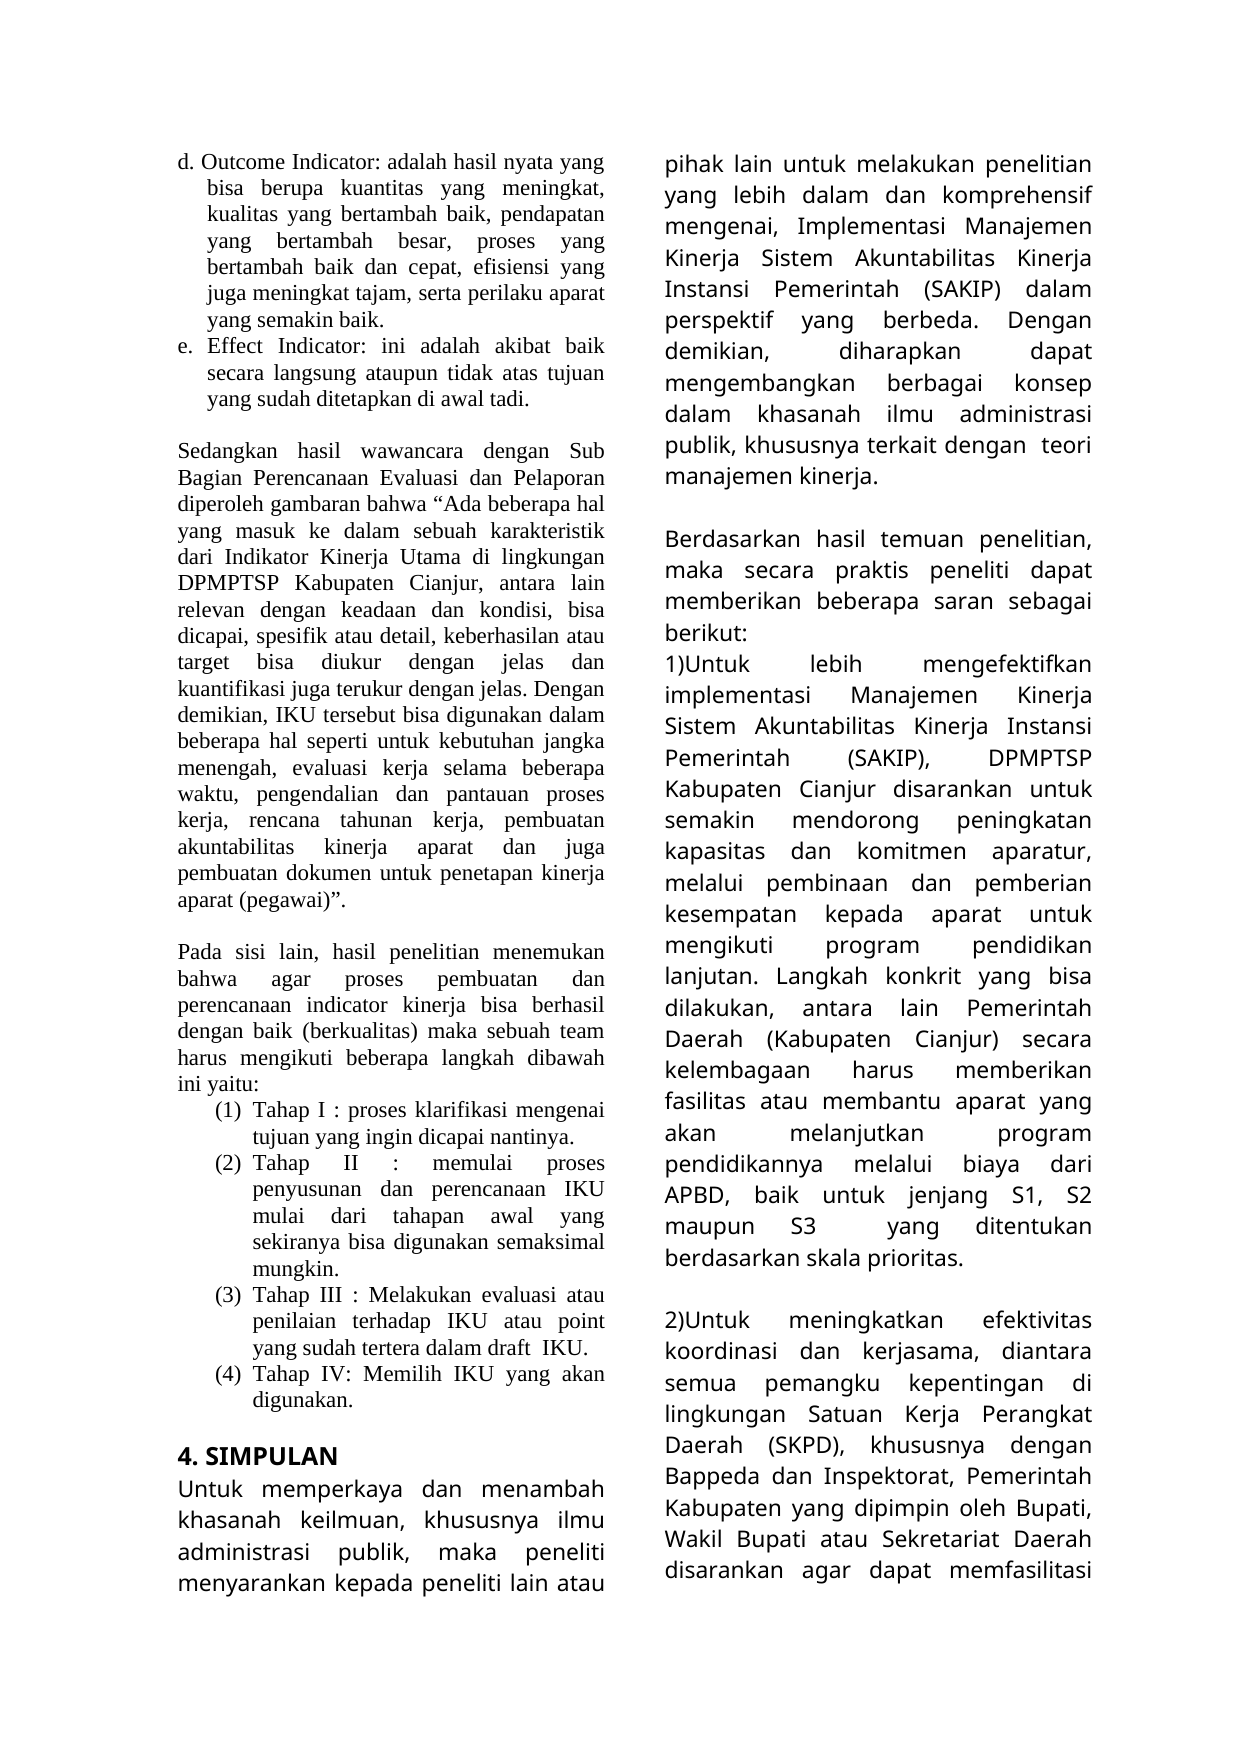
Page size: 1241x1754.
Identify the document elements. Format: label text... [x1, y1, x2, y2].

list Untuk memperkaya dan menambah khasanah keilmuan, khususnya ilmu administrasi publik, maka peneliti menyarankan kepada peneliti lain atau pihak lain untuk melakukan penelitian yang lebih dalam dan komprehensif mengenai, Implementasi Manajemen Kinerja Sistem Akuntabilitas Kinerja Instansi Pemerintah (SAKIP) dalam perspektif yang berbeda. Dengan demikian, diharapkan dapat mengembangkan berbagai konsep dalam khasanah ilmu administrasi publik, khususnya terkait dengan teori manajemen kinerja. [177, 1473, 605, 1598]
list Tahap IV: Memilih IKU yang akan digunakan. [215, 1360, 605, 1413]
list Tahap II : memulai proses penyusunan dan perencanaan IKU mulai dari tahapan awal yang sekiranya bisa digunakan semaksimal mungkin. [215, 1149, 605, 1281]
text Berdasarkan hasil temuan penelitian, maka secara praktis peneliti dapat memberikan beberapa saran sebagai berikut: [664, 523, 1092, 648]
list d. Outcome Indicator: adalah hasil nyata yang bisa berupa kuantitas yang meningkat, kualitas yang bertambah baik, pendapatan yang bertambah besar, proses yang bertambah baik dan cepat, efisiensi yang juga meningkat tajam, serta perilaku aparat yang semakin baik. [177, 148, 605, 332]
list Tahap I : proses klarifikasi mengenai tujuan yang ingin dicapai nantinya. [215, 1096, 605, 1149]
list Tahap III : Melakukan evaluasi atau penilaian terhadap IKU atau point yang sudah tertera dalam draft IKU. [215, 1281, 605, 1360]
list 4. SIMPULAN [177, 1439, 605, 1473]
text 1)Untuk lebih mengefektifkan implementasi Manajemen Kinerja Sistem Akuntabilitas Kinerja Instansi Pemerintah (SAKIP), DPMPTSP Kabupaten Cianjur disarankan untuk semakin mendorong peningkatan kapasitas dan komitmen aparatur, melalui pembinaan dan pemberian kesempatan kepada aparat untuk mengikuti program pendidikan lanjutan. Langkah konkrit yang bisa dilakukan, antara lain Pemerintah Daerah (Kabupaten Cianjur) secara kelembagaan harus memberikan fasilitas atau membantu aparat yang akan melanjutkan program pendidikannya melalui biaya dari APBD, baik untuk jenjang S1, S2 maupun S3 yang ditentukan berdasarkan skala prioritas. [664, 648, 1092, 1273]
list e. Effect Indicator: ini adalah akibat baik secara langsung ataupun tidak atas tujuan yang sudah ditetapkan di awal tadi. [177, 332, 605, 411]
list Sedangkan hasil wawancara dengan Sub Bagian Perencanaan Evaluasi dan Pelaporan diperoleh gambaran bahwa “Ada beberapa hal yang masuk ke dalam sebuah karakteristik dari Indikator Kinerja Utama di lingkungan DPMPTSP Kabupaten Cianjur, antara lain relevan dengan keadaan dan kondisi, bisa dicapai, spesifik atau detail, keberhasilan atau target bisa diukur dengan jelas dan kuantifikasi juga terukur dengan jelas. Dengan demikian, IKU tersebut bisa digunakan dalam beberapa hal seperti untuk kebutuhan jangka menengah, evaluasi kerja selama beberapa waktu, pengendalian dan pantauan proses kerja, rencana tahunan kerja, pembuatan akuntabilitas kinerja aparat dan juga pembuatan dokumen untuk penetapan kinerja aparat (pegawai)”. [177, 438, 605, 912]
list Pada sisi lain, hasil penelitian menemukan bahwa agar proses pembuatan dan perencanaan indicator kinerja bisa berhasil dengan baik (berkualitas) maka sebuah team harus mengikuti beberapa langkah dibawah ini yaitu: [177, 938, 605, 1096]
list Untuk memperkaya dan menambah khasanah keilmuan, khususnya ilmu administrasi publik, maka peneliti menyarankan kepada peneliti lain atau pihak lain untuk melakukan penelitian yang lebih dalam dan komprehensif mengenai, Implementasi Manajemen Kinerja Sistem Akuntabilitas Kinerja Instansi Pemerintah (SAKIP) dalam perspektif yang berbeda. Dengan demikian, diharapkan dapat mengembangkan berbagai konsep dalam khasanah ilmu administrasi publik, khususnya terkait dengan teori manajemen kinerja. [664, 148, 1092, 491]
